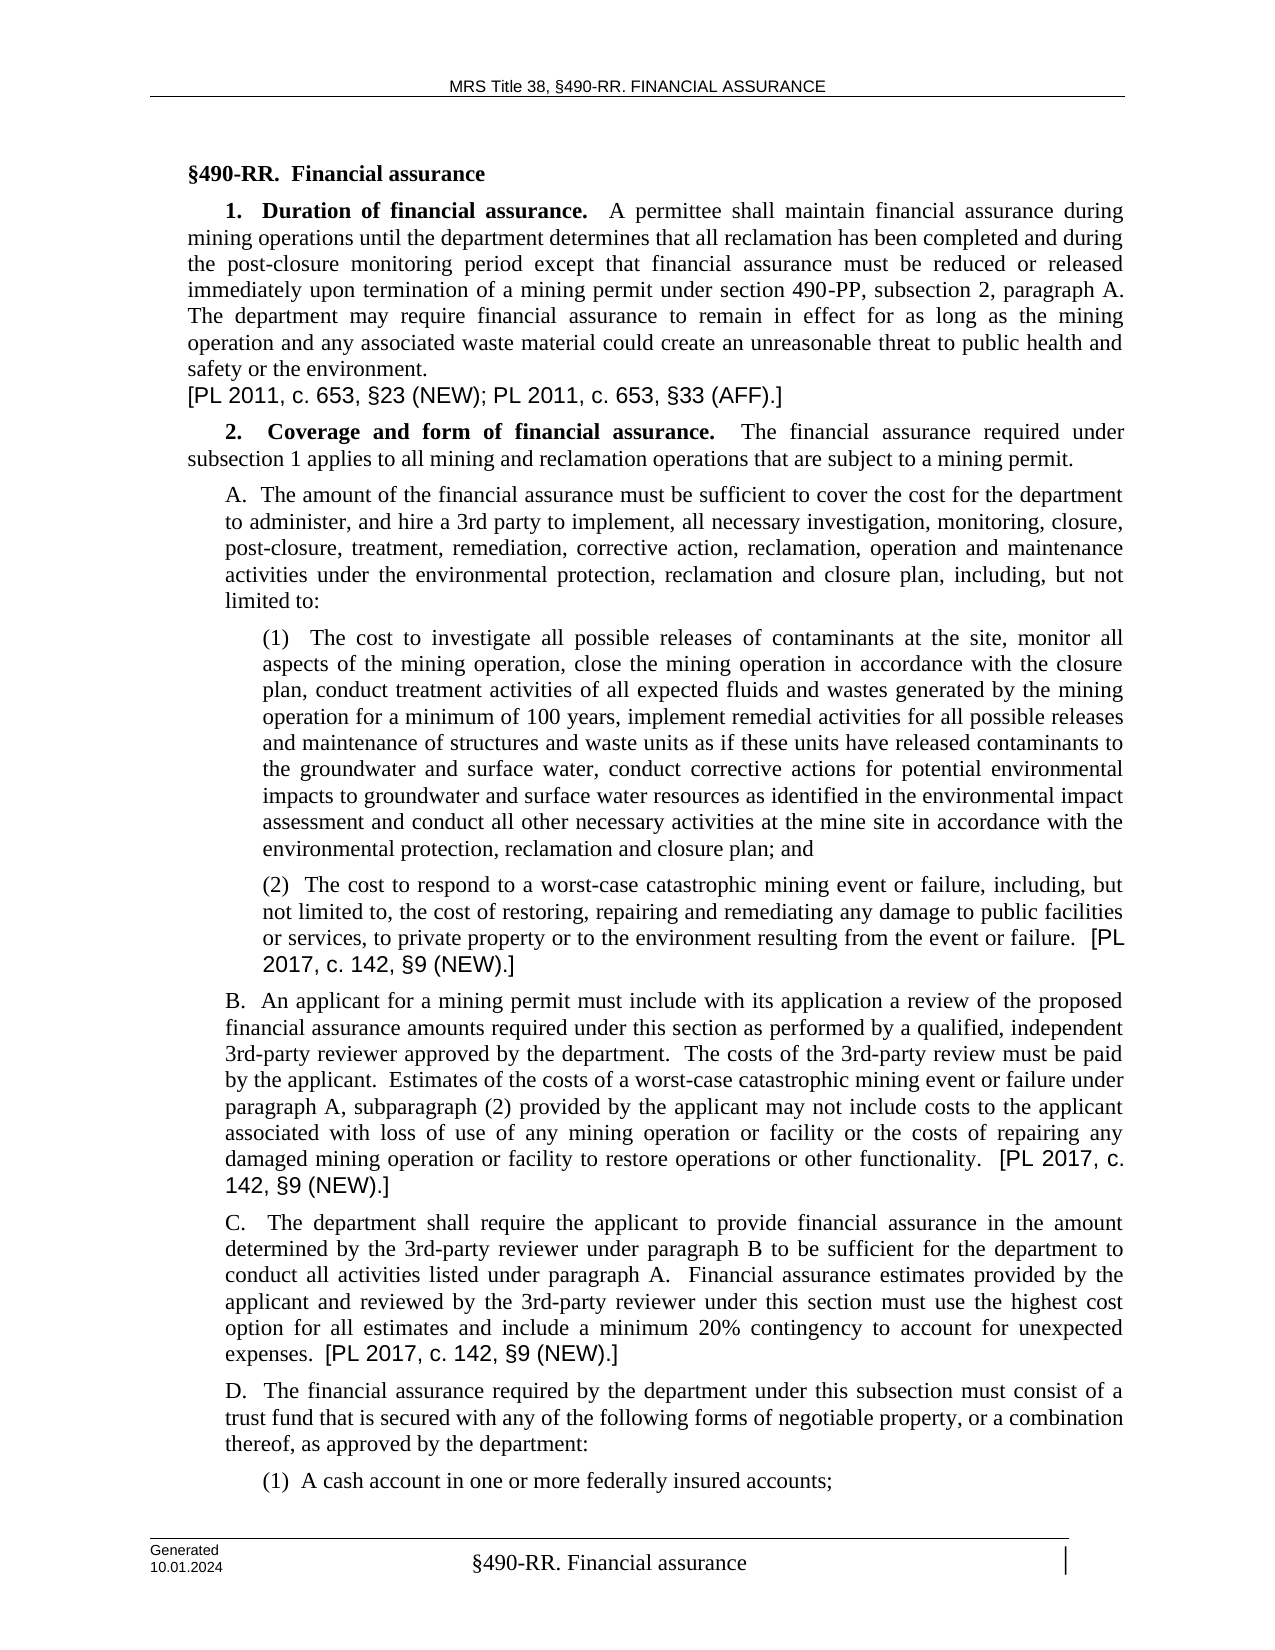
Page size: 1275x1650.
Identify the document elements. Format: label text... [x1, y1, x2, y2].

text B. An applicant for a mining permit must include with its application a review of the proposed financial assurance amounts required under this section as performed by a qualified, independent 3rd-party reviewer approved by the department. The costs of the 3rd-party review must be paid by the applicant. Estimates of the costs of a worst-case catastrophic mining event or failure under paragraph A, subparagraph (2) provided by the applicant may not include costs to the applicant associated with loss of use of any mining operation or facility or the costs of repairing any damaged mining operation or facility to restore operations or other functionality. [PL 2017, c. 142, §9 (NEW).] [225, 987, 1125, 1198]
text A. The amount of the financial assurance must be sufficient to cover the cost for the department to administer, and hire a 3rd party to implement, all necessary investigation, monitoring, closure, post-closure, treatment, remediation, corrective action, reclamation, operation and maintenance activities under the environmental protection, reclamation and closure plan, including, but not limited to: [225, 482, 1125, 613]
text (1) The cost to investigate all possible releases of contaminants at the site, monitor all aspects of the mining operation, close the mining operation in accordance with the closure plan, conduct treatment activities of all expected fluids and wastes generated by the mining operation for a minimum of 100 years, implement remedial activities for all possible releases and maintenance of structures and waste units as if these units have released contaminants to the groundwater and surface water, conduct corrective actions for potential environmental impacts to groundwater and surface water resources as identified in the environmental impact assessment and conduct all other necessary activities at the mine site in accordance with the environmental protection, reclamation and closure plan; and [262, 624, 1125, 861]
text D. The financial assurance required by the department under this subsection must consist of a trust fund that is secured with any of the following forms of negotiable property, or a combination thereof, as approved by the department: [225, 1377, 1125, 1456]
text 1. Duration of financial assurance. A permittee shall maintain financial assurance during mining operations until the department determines that all reclamation has been completed and during the post-closure monitoring period except that financial assurance must be reduced or released immediately upon termination of a mining permit under section 490‑PP, subsection 2, paragraph A. The department may require financial assurance to remain in effect for as long as the mining operation and any associated waste material could create an unreasonable threat to public health and safety or the environment. [187, 197, 1125, 382]
text §490-RR. Financial assurance [187, 160, 1125, 187]
text (2) The cost to respond to a worst-case catastrophic mining event or failure, including, but not limited to, the cost of restoring, repairing and remediating any damage to public facilities or services, to private property or to the environment resulting from the event or failure. [PL 2017, c. 142, §9 (NEW).] [262, 871, 1125, 977]
text (1) A cash account in one or more federally insured accounts; [262, 1467, 1125, 1493]
text [PL 2011, c. 653, §23 (NEW); PL 2011, c. 653, §33 (AFF).] [187, 382, 1125, 408]
text 2. Coverage and form of financial assurance. The financial assurance required under subsection 1 applies to all mining and reclamation operations that are subject to a mining permit. [187, 418, 1125, 471]
text C. The department shall require the applicant to provide financial assurance in the amount determined by the 3rd-party reviewer under paragraph B to be sufficient for the department to conduct all activities listed under paragraph A. Financial assurance estimates provided by the applicant and reviewed by the 3rd-party reviewer under this section must use the highest cost option for all estimates and include a minimum 20% contingency to account for unexpected expenses. [PL 2017, c. 142, §9 (NEW).] [225, 1209, 1125, 1367]
